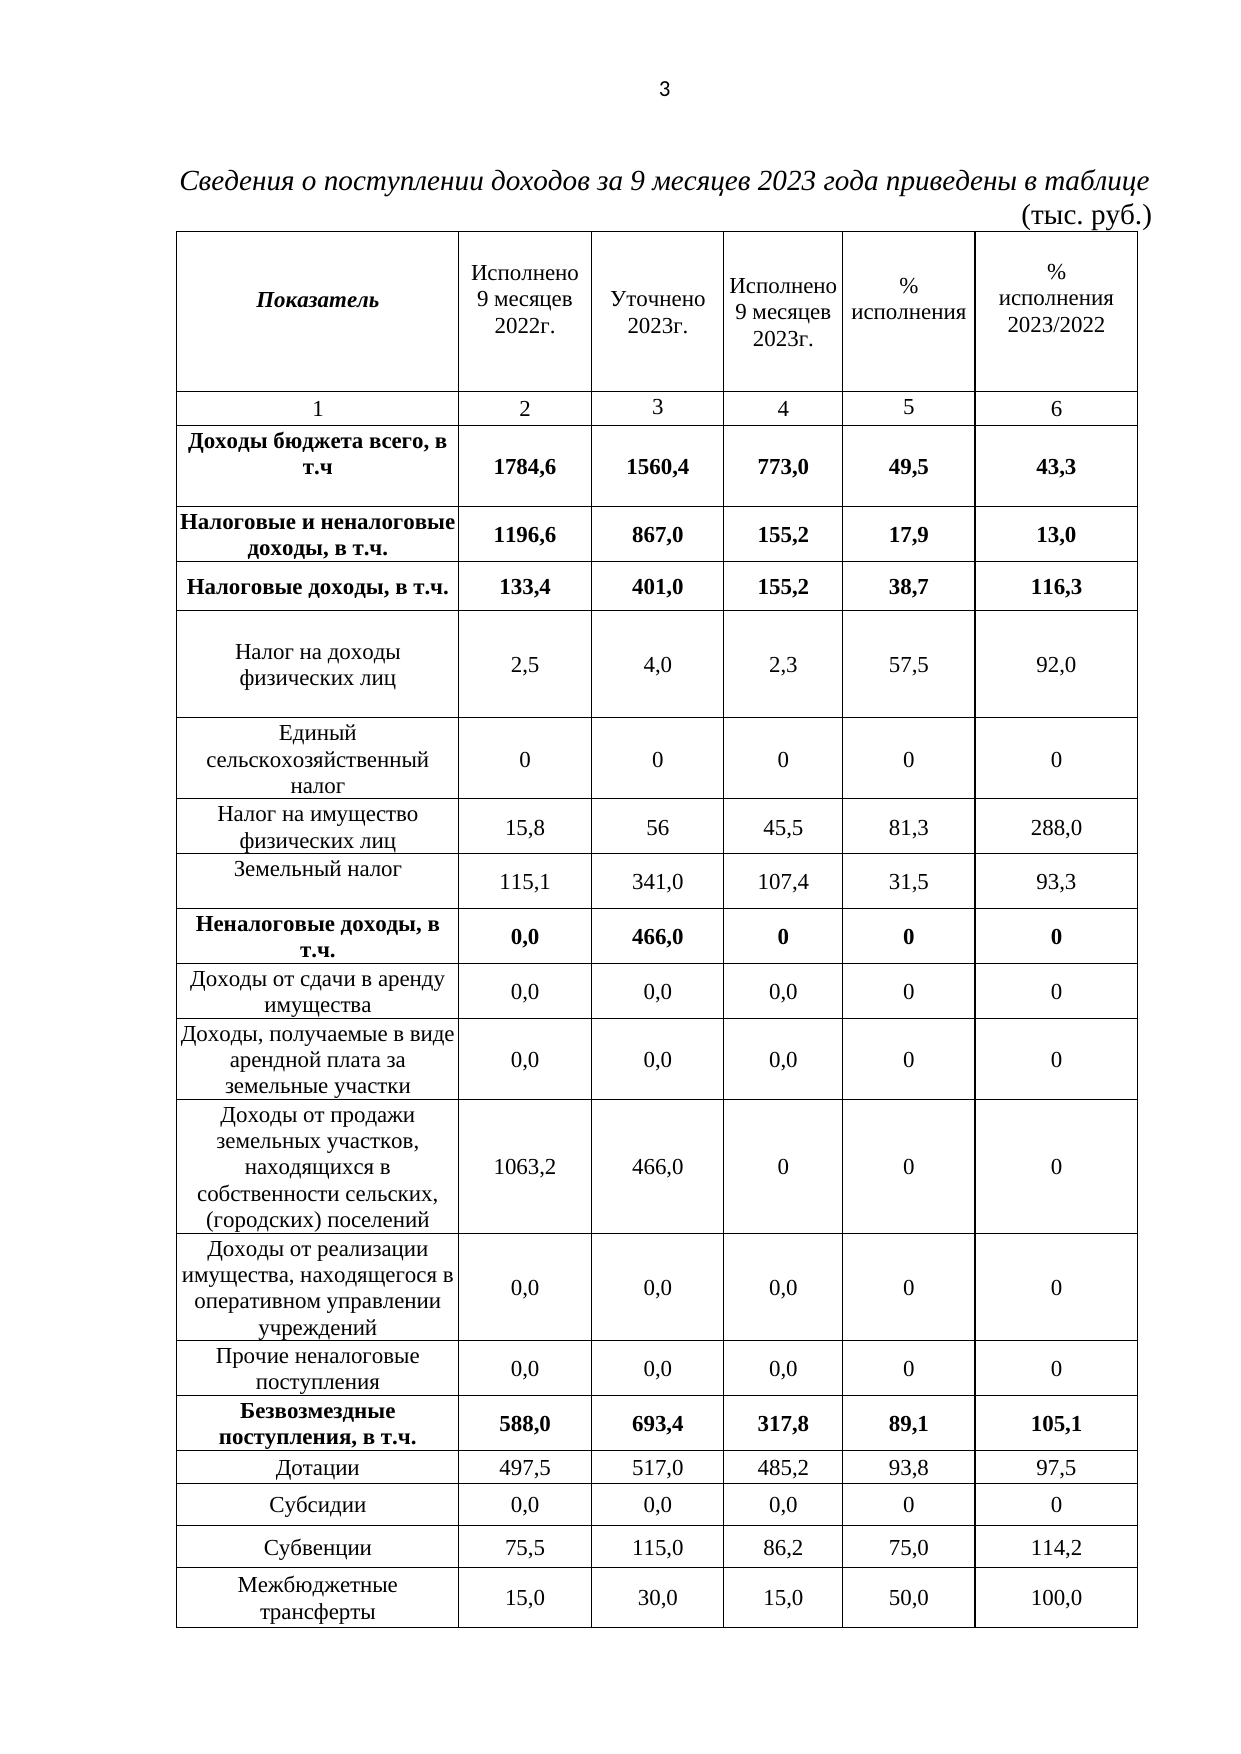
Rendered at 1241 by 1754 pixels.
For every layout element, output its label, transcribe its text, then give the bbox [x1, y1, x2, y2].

table_cell 50,0 [843, 1568, 974, 1627]
table_cell 114,2 [976, 1526, 1137, 1567]
table_cell 3 [592, 392, 723, 424]
table_cell Земельный налог [177, 854, 458, 908]
table_cell Налоговые доходы, в т.ч. [177, 562, 458, 610]
table_cell 93,8 [843, 1451, 974, 1482]
table_cell 2,3 [724, 611, 842, 717]
table_cell 0,0 [724, 964, 842, 1017]
table_cell 317,8 [724, 1396, 842, 1449]
table_cell Дотации [177, 1451, 458, 1482]
table_cell 49,5 [843, 426, 974, 506]
table_cell Неналоговые доходы, в т.ч. [177, 909, 458, 963]
table_cell Безвозмездные поступления, в т.ч. [177, 1396, 458, 1449]
table_cell 15,0 [459, 1568, 591, 1627]
table_cell 15,8 [459, 799, 591, 853]
table_cell 0 [976, 964, 1137, 1017]
table_cell 57,5 [843, 611, 974, 717]
table_cell 0 [976, 718, 1137, 798]
table_cell 2,5 [459, 611, 591, 717]
table_cell Доходы от реализации имущества, находящегося в оперативном управлении учреждений [177, 1234, 458, 1340]
table_cell 4,0 [592, 611, 723, 717]
table_cell Прочие неналоговые поступления [177, 1341, 458, 1395]
table_cell 0 [976, 1341, 1137, 1395]
table_cell Налог на доходы физических лиц [177, 611, 458, 717]
table_cell 0,0 [592, 1484, 723, 1524]
table_cell 0,0 [459, 1019, 591, 1099]
table_cell 4 [724, 392, 842, 424]
table_cell 75,0 [843, 1526, 974, 1567]
table_header % исполнения [843, 232, 974, 391]
table_cell 341,0 [592, 854, 723, 908]
table_cell 517,0 [592, 1451, 723, 1482]
table_cell 0 [976, 1100, 1137, 1232]
table_cell 0,0 [592, 1341, 723, 1395]
table_cell Единый сельскохозяйственный налог [177, 718, 458, 798]
table_cell 1 [177, 392, 458, 424]
table_cell 1196,6 [459, 507, 591, 561]
table_cell 155,2 [724, 507, 842, 561]
table_cell 0,0 [459, 909, 591, 963]
table_cell 0,0 [724, 1484, 842, 1524]
table_cell 0 [724, 718, 842, 798]
table_cell Налог на имущество физических лиц [177, 799, 458, 853]
table_cell 0,0 [592, 1019, 723, 1099]
table_cell 401,0 [592, 562, 723, 610]
table_cell 0,0 [724, 1341, 842, 1395]
table_cell 56 [592, 799, 723, 853]
table_cell 30,0 [592, 1568, 723, 1627]
table_header Исполнено 9 месяцев 2022г. [459, 232, 591, 391]
table_cell 0,0 [592, 1234, 723, 1340]
table_cell 155,2 [724, 562, 842, 610]
table_cell 0 [843, 1019, 974, 1099]
table_cell 31,5 [843, 854, 974, 908]
table_cell 0,0 [724, 1234, 842, 1340]
table_cell 0 [976, 1019, 1137, 1099]
table_header Уточнено 2023г. [592, 232, 723, 391]
table_cell 105,1 [976, 1396, 1137, 1449]
table_cell 0 [976, 1234, 1137, 1340]
table_cell Доходы от продажи земельных участков, находящихся в собственности сельских, (городских) поселений [177, 1100, 458, 1232]
table_cell 0 [459, 718, 591, 798]
table_cell 0 [592, 718, 723, 798]
table_cell 773,0 [724, 426, 842, 506]
table_cell 13,0 [976, 507, 1137, 561]
table_cell Налоговые и неналоговые доходы, в т.ч. [177, 507, 458, 561]
table_cell 107,4 [724, 854, 842, 908]
table_cell 6 [976, 392, 1137, 424]
table_cell 75,5 [459, 1526, 591, 1567]
table_cell 485,2 [724, 1451, 842, 1482]
table_cell 466,0 [592, 1100, 723, 1232]
table_cell 1784,6 [459, 426, 591, 506]
table_cell 115,0 [592, 1526, 723, 1567]
table_header Показатель [177, 232, 458, 391]
table_cell 0 [976, 909, 1137, 963]
table_cell 0 [843, 1341, 974, 1395]
table_cell 2 [459, 392, 591, 424]
table_cell 693,4 [592, 1396, 723, 1449]
table_cell 0 [843, 964, 974, 1017]
table_header % исполнения 2023/2022 [976, 232, 1137, 391]
table_cell 0 [843, 1100, 974, 1232]
table_cell 588,0 [459, 1396, 591, 1449]
table_cell Доходы бюджета всего, в т.ч [177, 426, 458, 506]
table_cell 5 [843, 392, 974, 424]
table_cell 133,4 [459, 562, 591, 610]
table_cell Межбюджетные трансферты [177, 1568, 458, 1627]
table_cell Субсидии [177, 1484, 458, 1524]
table_cell 0,0 [459, 964, 591, 1017]
table_cell 0 [724, 1100, 842, 1232]
table_cell 45,5 [724, 799, 842, 853]
table_cell 116,3 [976, 562, 1137, 610]
table_cell 0 [843, 909, 974, 963]
table_cell 0 [843, 1484, 974, 1524]
table_cell 867,0 [592, 507, 723, 561]
text (тыс. руб.) [177, 197, 1152, 231]
table_cell 86,2 [724, 1526, 842, 1567]
table_cell 81,3 [843, 799, 974, 853]
table_header Исполнено 9 месяцев 2023г. [724, 232, 842, 391]
table_cell 89,1 [843, 1396, 974, 1449]
table_cell Субвенции [177, 1526, 458, 1567]
table_cell 0,0 [592, 964, 723, 1017]
table_cell 92,0 [976, 611, 1137, 717]
table_cell 0,0 [459, 1484, 591, 1524]
table_cell 100,0 [976, 1568, 1137, 1627]
text Сведения о поступлении доходов за 9 месяцев 2023 года приведены в таблице [177, 163, 1152, 197]
table_cell 17,9 [843, 507, 974, 561]
table_cell 38,7 [843, 562, 974, 610]
table_cell 115,1 [459, 854, 591, 908]
table_cell 0 [843, 718, 974, 798]
table_cell 0,0 [459, 1341, 591, 1395]
table_cell 15,0 [724, 1568, 842, 1627]
table_cell 97,5 [976, 1451, 1137, 1482]
table_cell 1063,2 [459, 1100, 591, 1232]
table_cell 43,3 [976, 426, 1137, 506]
table_cell 0 [843, 1234, 974, 1340]
table_cell 0 [976, 1484, 1137, 1524]
table_cell Доходы, получаемые в виде арендной плата за земельные участки [177, 1019, 458, 1099]
table_cell 466,0 [592, 909, 723, 963]
table_cell 288,0 [976, 799, 1137, 853]
table_cell 1560,4 [592, 426, 723, 506]
table_cell 0,0 [459, 1234, 591, 1340]
table_cell 0 [724, 909, 842, 963]
table_cell 93,3 [976, 854, 1137, 908]
table_cell 497,5 [459, 1451, 591, 1482]
table_cell 0,0 [724, 1019, 842, 1099]
table_cell Доходы от сдачи в аренду имущества [177, 964, 458, 1017]
